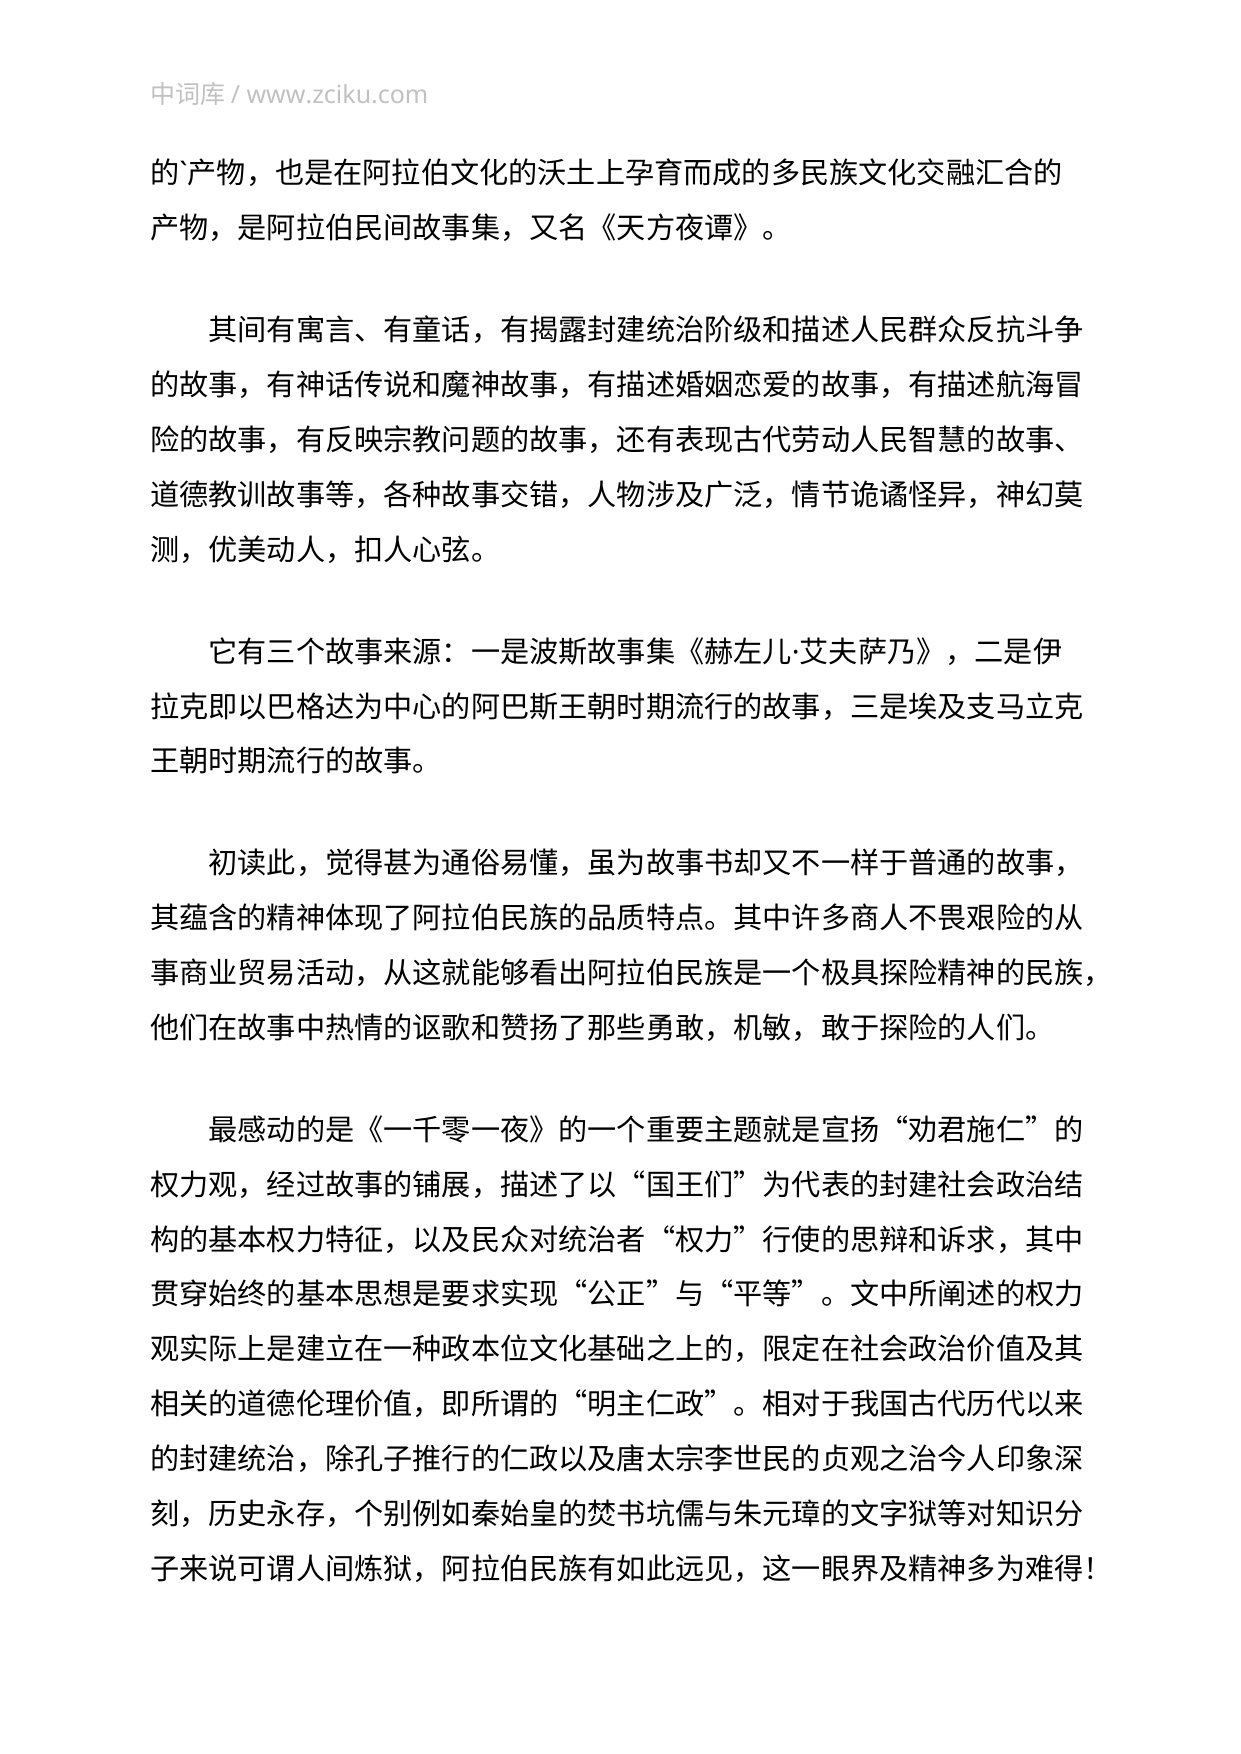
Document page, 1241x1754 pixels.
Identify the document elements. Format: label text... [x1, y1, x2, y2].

text 初读此，觉得甚为通俗易懂，虽为故事书却又不一样于普通的故事，其蕴含的精神体现了阿拉伯民族的品质特点。其中许多商人不畏艰险的从事商业贸易活动，从这就能够看出阿拉伯民族是一个极具探险精神的民族，他们在故事中热情的讴歌和赞扬了那些勇敢，机敏，敢于探险的人们。 [150, 840, 1090, 1047]
text 其间有寓言、有童话，有揭露封建统治阶级和描述人民群众反抗斗争的故事，有神话传说和魔神故事，有描述婚姻恋爱的故事，有描述航海冒险的故事，有反映宗教问题的故事，还有表现古代劳动人民智慧的故事、道德教训故事等，各种故事交错，人物涉及广泛，情节诡谲怪异，神幻莫测，优美动人，扣人心弦。 [150, 307, 1090, 569]
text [150, 150, 1090, 247]
text 它有三个故事来源：一是波斯故事集《赫左儿·艾夫萨乃》，二是伊拉克即以巴格达为中心的阿巴斯王朝时期流行的故事，三是埃及支马立克王朝时期流行的故事。 [150, 628, 1090, 780]
text 最感动的是《一千零一夜》的一个重要主题就是宣扬“劝君施仁”的权力观，经过故事的铺展，描述了以“国王们”为代表的封建社会政治结构的基本权力特征，以及民众对统治者“权力”行使的思辩和诉求，其中贯穿始终的基本思想是要求实现“公正”与“平等”。文中所阐述的权力观实际上是建立在一种政本位文化基础之上的，限定在社会政治价值及其相关的道德伦理价值，即所谓的“明主仁政”。相对于我国古代历代以来的封建统治，除孔子推行的仁政以及唐太宗李世民的贞观之治今人印象深刻，历史永存，个别例如秦始皇的焚书坑儒与朱元璋的文字狱等对知识分子来说可谓人间炼狱，阿拉伯民族有如此远见，这一眼界及精神多为难得！ [150, 1106, 1090, 1588]
